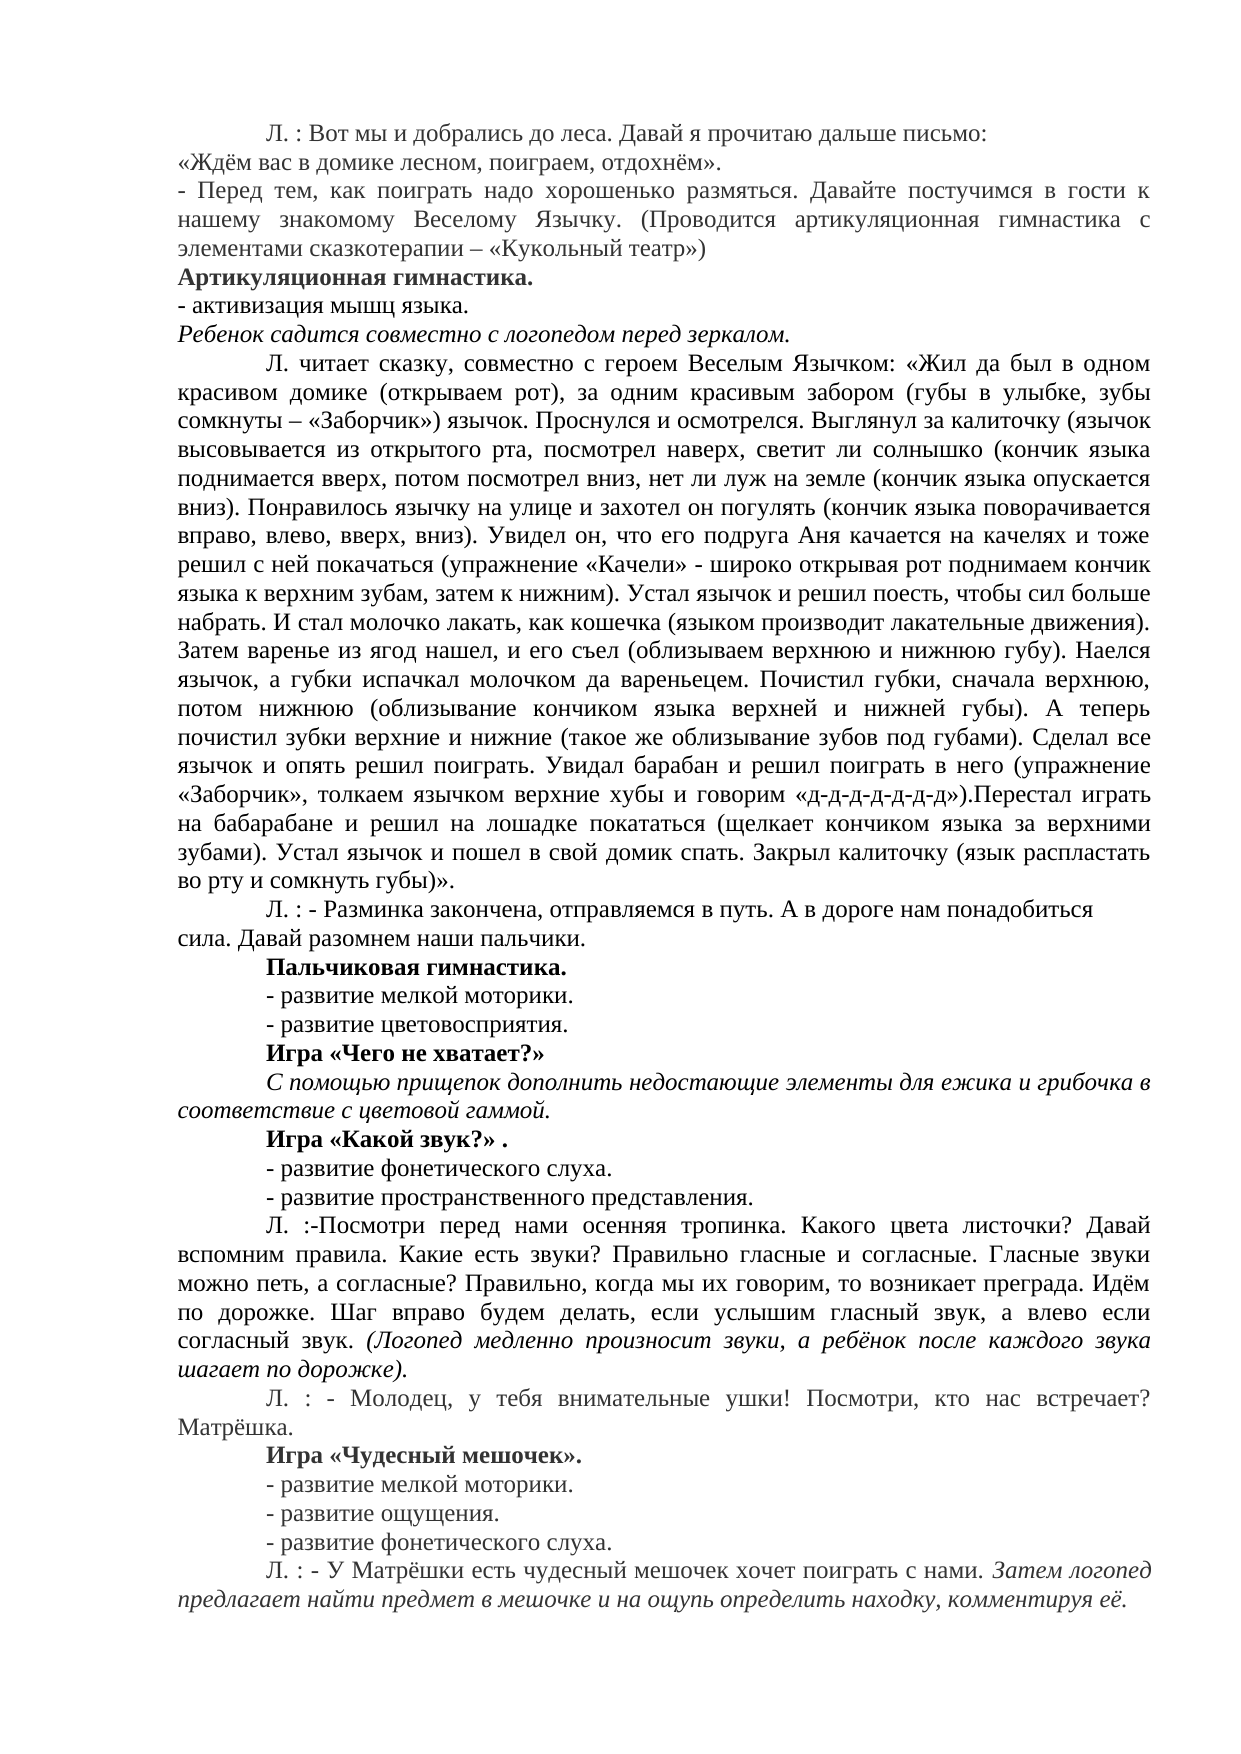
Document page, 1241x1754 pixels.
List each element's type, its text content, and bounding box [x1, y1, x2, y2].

text Ребенок садится совместно с логопедом перед зеркалом. [177, 319, 1152, 348]
text Л. : - Разминка закончена, отправляемся в путь. А в дороге нам понадобиться сила. Давай разомнем наши пальчики. [177, 894, 1152, 952]
text «Ждём вас в домике лесном, поиграем, отдохнём». [177, 147, 1152, 176]
text - развитие цветовосприятия. [177, 1009, 1152, 1038]
text С помощью прищепок дополнить недостающие элементы для ежика и грибочка в соответствие с цветовой гаммой. [177, 1067, 1152, 1124]
text Игра «Чудесный мешочек». [177, 1441, 1152, 1469]
text Игра «Какой звук?» . [177, 1124, 1152, 1153]
text - развитие мелкой моторики. [177, 981, 1152, 1009]
text - развитие фонетического слуха. [177, 1527, 1152, 1556]
text Л. : - Молодец, у тебя внимательные ушки! Посмотри, кто нас встречает? Матрёшка. [177, 1383, 1152, 1441]
text - развитие пространственного представления. [177, 1182, 1152, 1211]
text - развитие ощущения. [177, 1498, 1152, 1527]
text - развитие мелкой моторики. [177, 1469, 1152, 1498]
text Игра «Чего не хватает?» [177, 1038, 1152, 1067]
text Пальчиковая гимнастика. [177, 952, 1152, 981]
text - развитие фонетического слуха. [177, 1153, 1152, 1182]
text - Перед тем, как поиграть надо хорошенько размяться. Давайте постучимся в гости к нашему знакомому Веселому Язычку. (Проводится артикуляционная гимнастика с элементами сказкотерапии – «Кукольный театр») [177, 176, 1152, 262]
text Л. : Вот мы и добрались до леса. Давай я прочитаю дальше письмо: [177, 118, 1152, 147]
text Л. :-Посмотри перед нами осенняя тропинка. Какого цвета листочки? Давай вспомним правила. Какие есть звуки? Правильно гласные и согласные. Гласные звуки можно петь, а согласные? Правильно, когда мы их говорим, то возникает преграда. Идём по дорожке. Шаг вправо будем делать, если услышим гласный звук, а влево если согласный звук. (Логопед медленно произносит звуки, а ребёнок после каждого звука шагает по дорожке). [177, 1211, 1152, 1383]
text Л. : - У Матрёшки есть чудесный мешочек хочет поиграть с нами. Затем логопед предлагает найти предмет в мешочке и на ощупь определить находку, комментируя её. [177, 1556, 1152, 1613]
text Артикуляционная гимнастика. [177, 262, 1152, 291]
text Л. читает сказку, совместно с героем Веселым Язычком: «Жил да был в одном красивом домике (открываем рот), за одним красивым забором (губы в улыбке, зубы сомкнуты – «Заборчик») язычок. Проснулся и осмотрелся. Выглянул за калиточку (язычок высовывается из открытого рта, посмотрел наверх, светит ли солнышко (кончик языка поднимается вверх, потом посмотрел вниз, нет ли луж на земле (кончик языка опускается вниз). Понравилось язычку на улице и захотел он погулять (кончик языка поворачивается вправо, влево, вверх, вниз). Увидел он, что его подруга Аня качается на качелях и тоже решил с ней покачаться (упражнение «Качели» - широко открывая рот поднимаем кончик языка к верхним зубам, затем к нижним). Устал язычок и решил поесть, чтобы сил больше набрать. И стал молочко лакать, как кошечка (языком производит лакательные движения). Затем варенье из ягод нашел, и его съел (облизываем верхнюю и нижнюю губу). Наелся язычок, а губки испачкал молочком да вареньецем. Почистил губки, сначала верхнюю, потом нижнюю (облизывание кончиком языка верхней и нижней губы). А теперь почистил зубки верхние и нижние (такое же облизывание зубов под губами). Сделал все язычок и опять решил поиграть. Увидал барабан и решил поиграть в него (упражнение «Заборчик», толкаем язычком верхние хубы и говорим «д-д-д-д-д-д-д»).Перестал играть на бабарабане и решил на лошадке покататься (щелкает кончиком языка за верхними зубами). Устал язычок и пошел в свой домик спать. Закрыл калиточку (язык распластать во рту и сомкнуть губы)». [177, 348, 1152, 894]
text - активизация мышц языка. [177, 291, 1152, 319]
